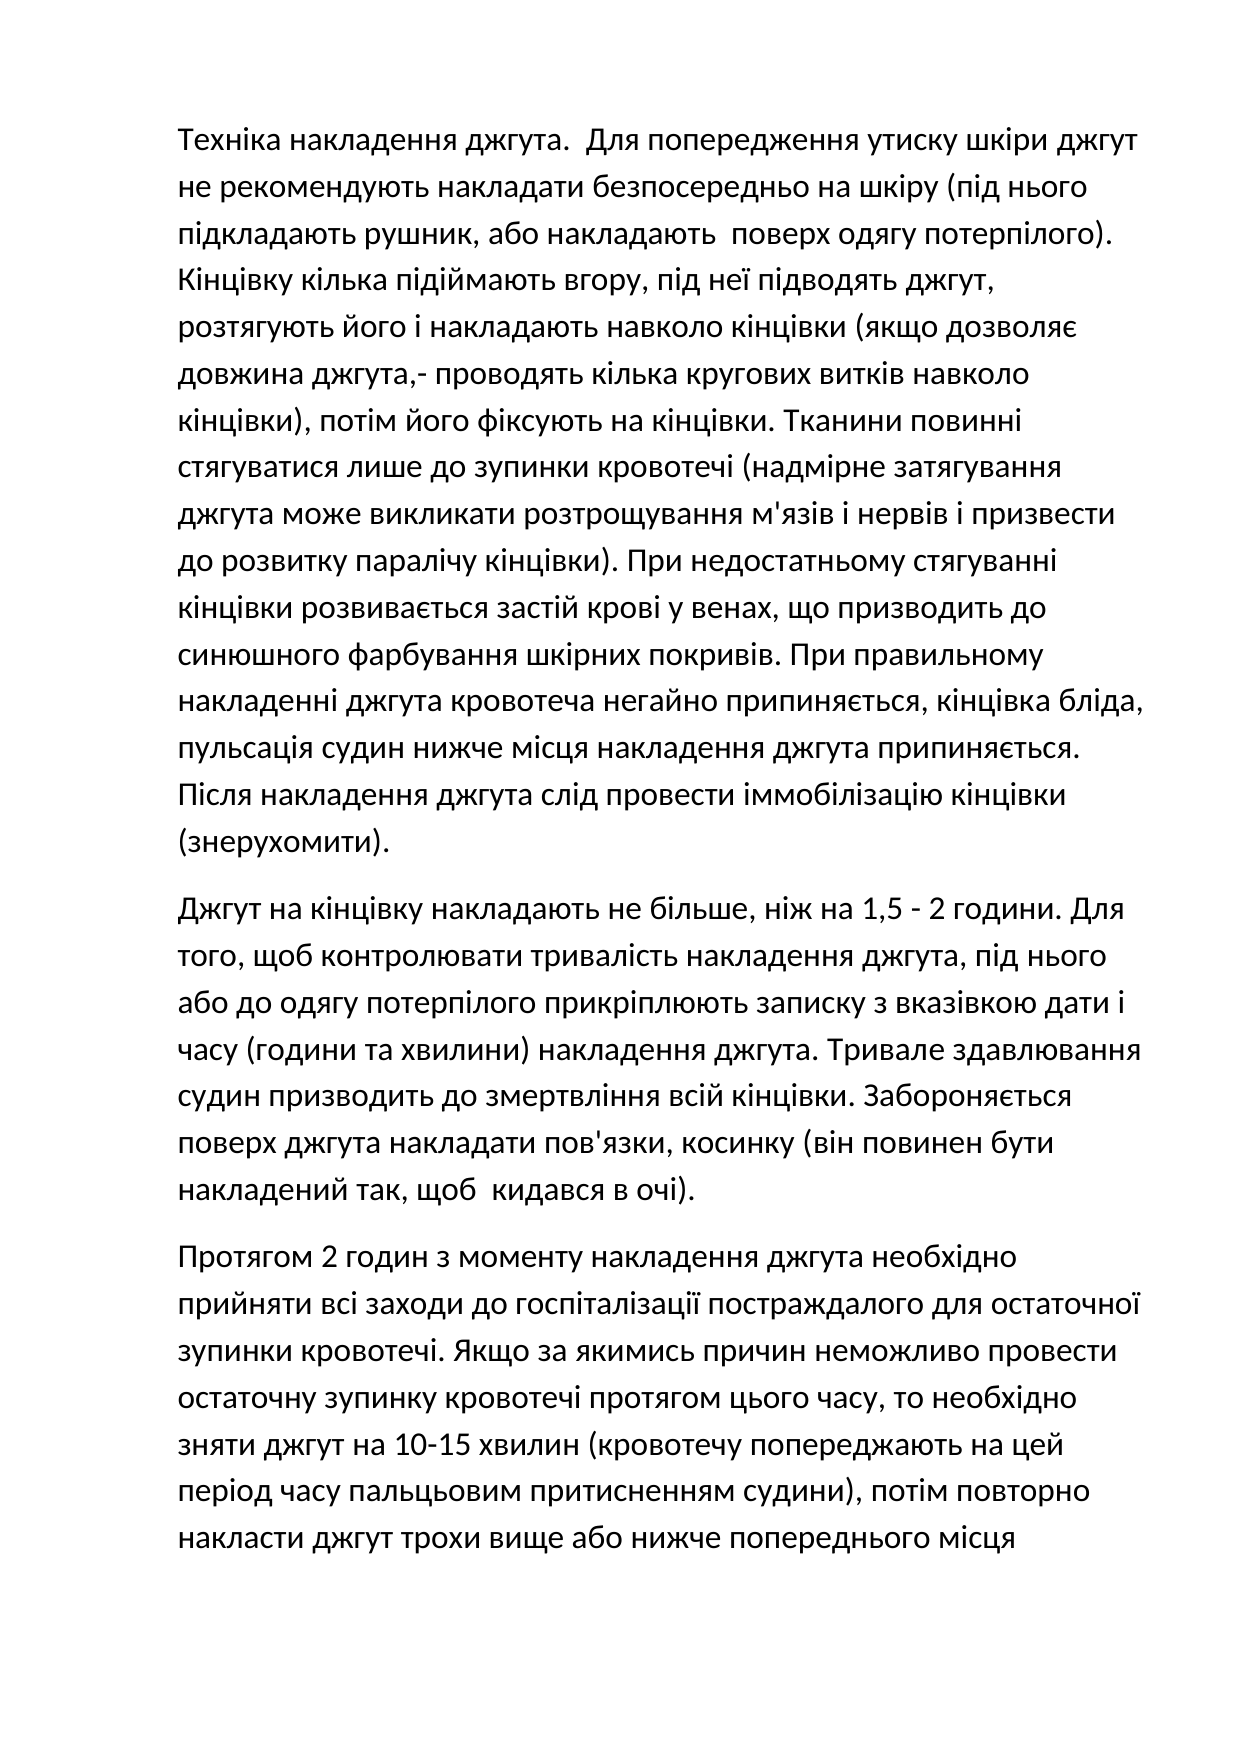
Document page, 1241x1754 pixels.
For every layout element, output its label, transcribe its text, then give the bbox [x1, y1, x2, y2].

text Техніка накладення джгута. Для попередження утиску шкіри джгут не рекомендують накладати безпосередньо на шкіру (під нього підкладають рушник, або накладають поверх одягу потерпілого). Кінцівку кілька підіймають вгору, під неї підводять джгут, розтягують його і накладають навколо кінцівки (якщо дозволяє довжина джгута,- проводять кілька кругових витків навколо кінцівки), потім його фіксують на кінцівки. Тканини повинні стягуватися лише до зупинки кровотечі (надмірне затягування джгута може викликати розтрощування м'язів і нервів і призвести до розвитку паралічу кінцівки). При недостатньому стягуванні кінцівки розвивається застій крові у венах, що призводить до синюшного фарбування шкірних покривів. При правильному накладенні джгута кровотеча негайно припиняється, кінцівка бліда, пульсація судин нижче місця накладення джгута припиняється. Після накладення джгута слід провести іммобілізацію кінцівки (знерухомити). [177, 118, 1152, 860]
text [177, 1236, 1152, 1557]
text Джгут на кінцівку накладають не більше, ніж на 1,5 - 2 години. Для того, щоб контролювати тривалість накладення джгута, під нього або до одягу потерпілого прикріплюють записку з вказівкою дати і часу (години та хвилини) накладення джгута. Тривале здавлювання судин призводить до змертвління всій кінцівки. Забороняється поверх джгута накладати пов'язки, косинку (він повинен бути накладений так, щоб кидався в очі). [177, 887, 1152, 1209]
